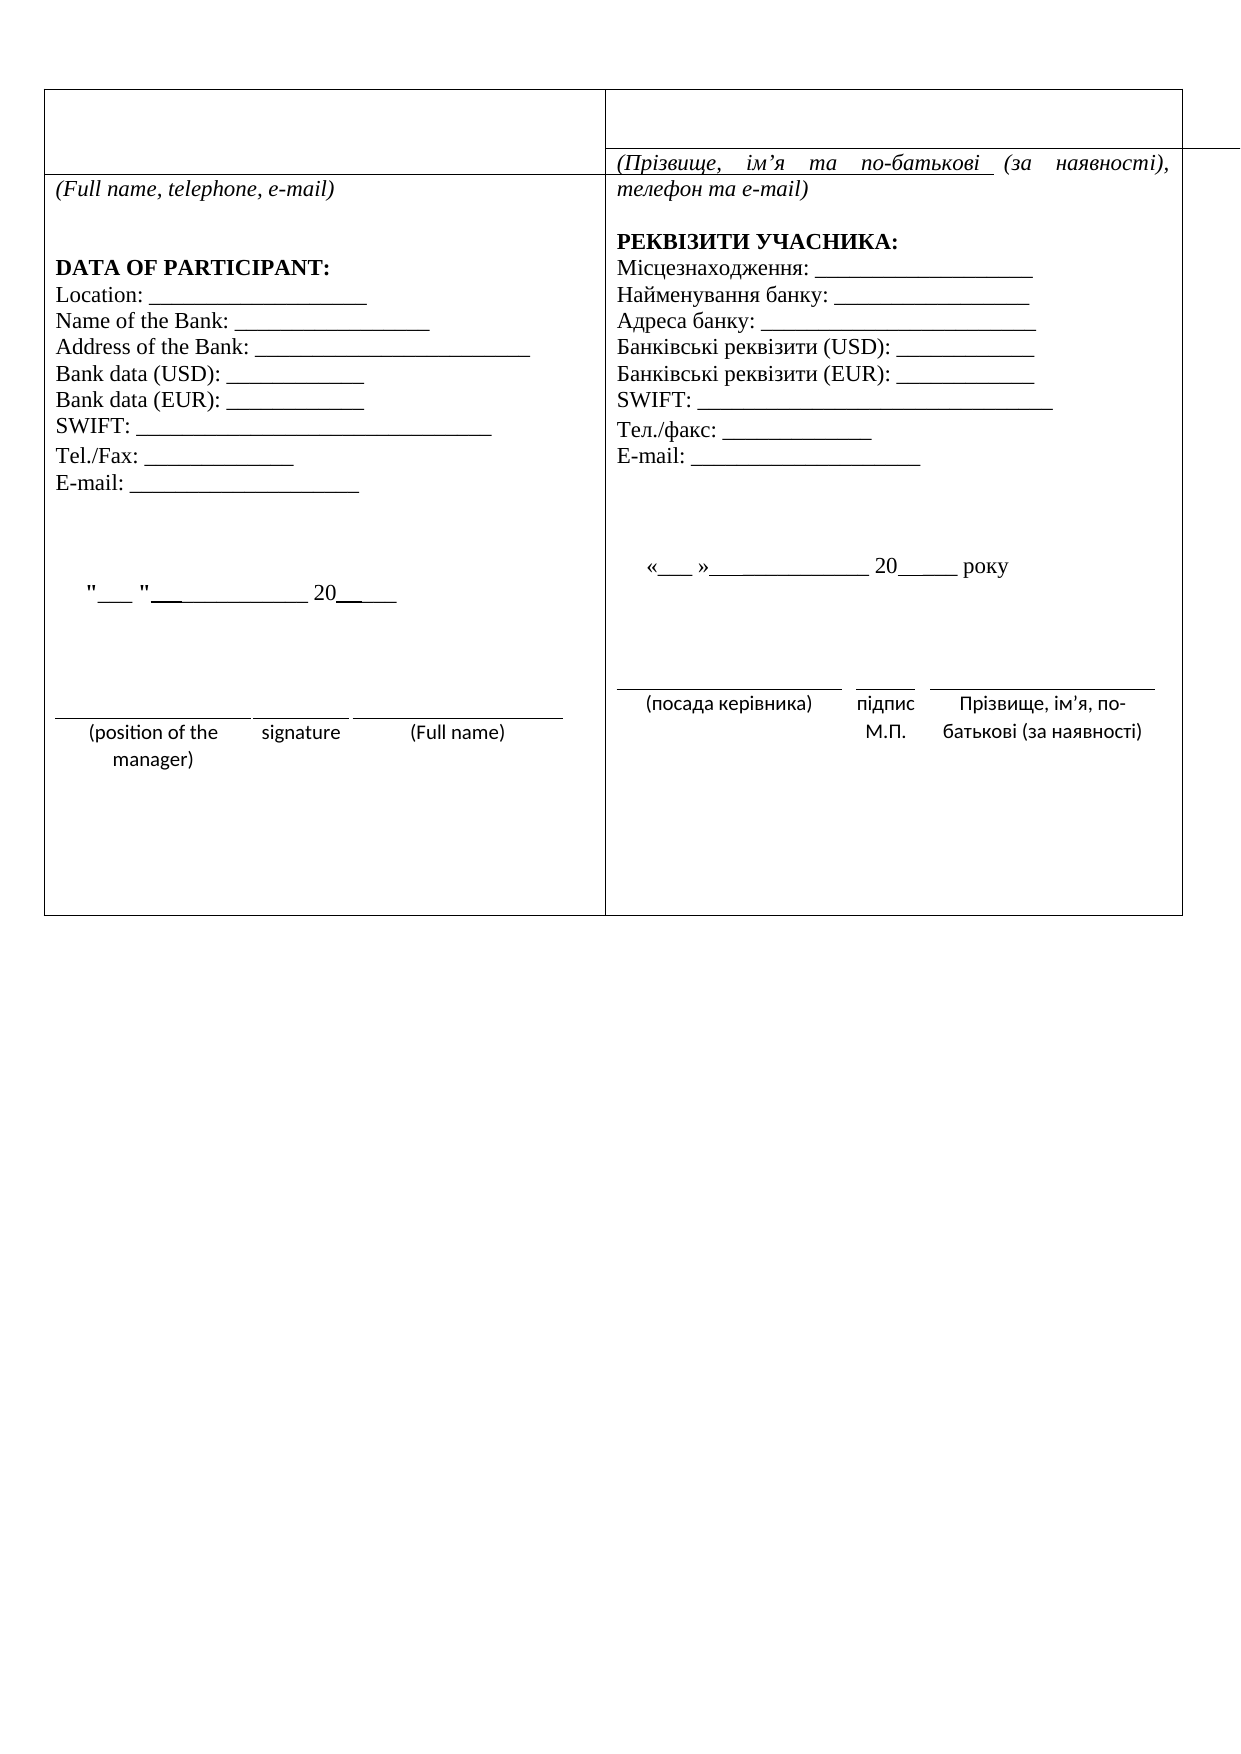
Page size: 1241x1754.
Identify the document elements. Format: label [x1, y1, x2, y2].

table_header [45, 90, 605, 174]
table_header [606, 149, 1182, 915]
table_header [45, 175, 605, 915]
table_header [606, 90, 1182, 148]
